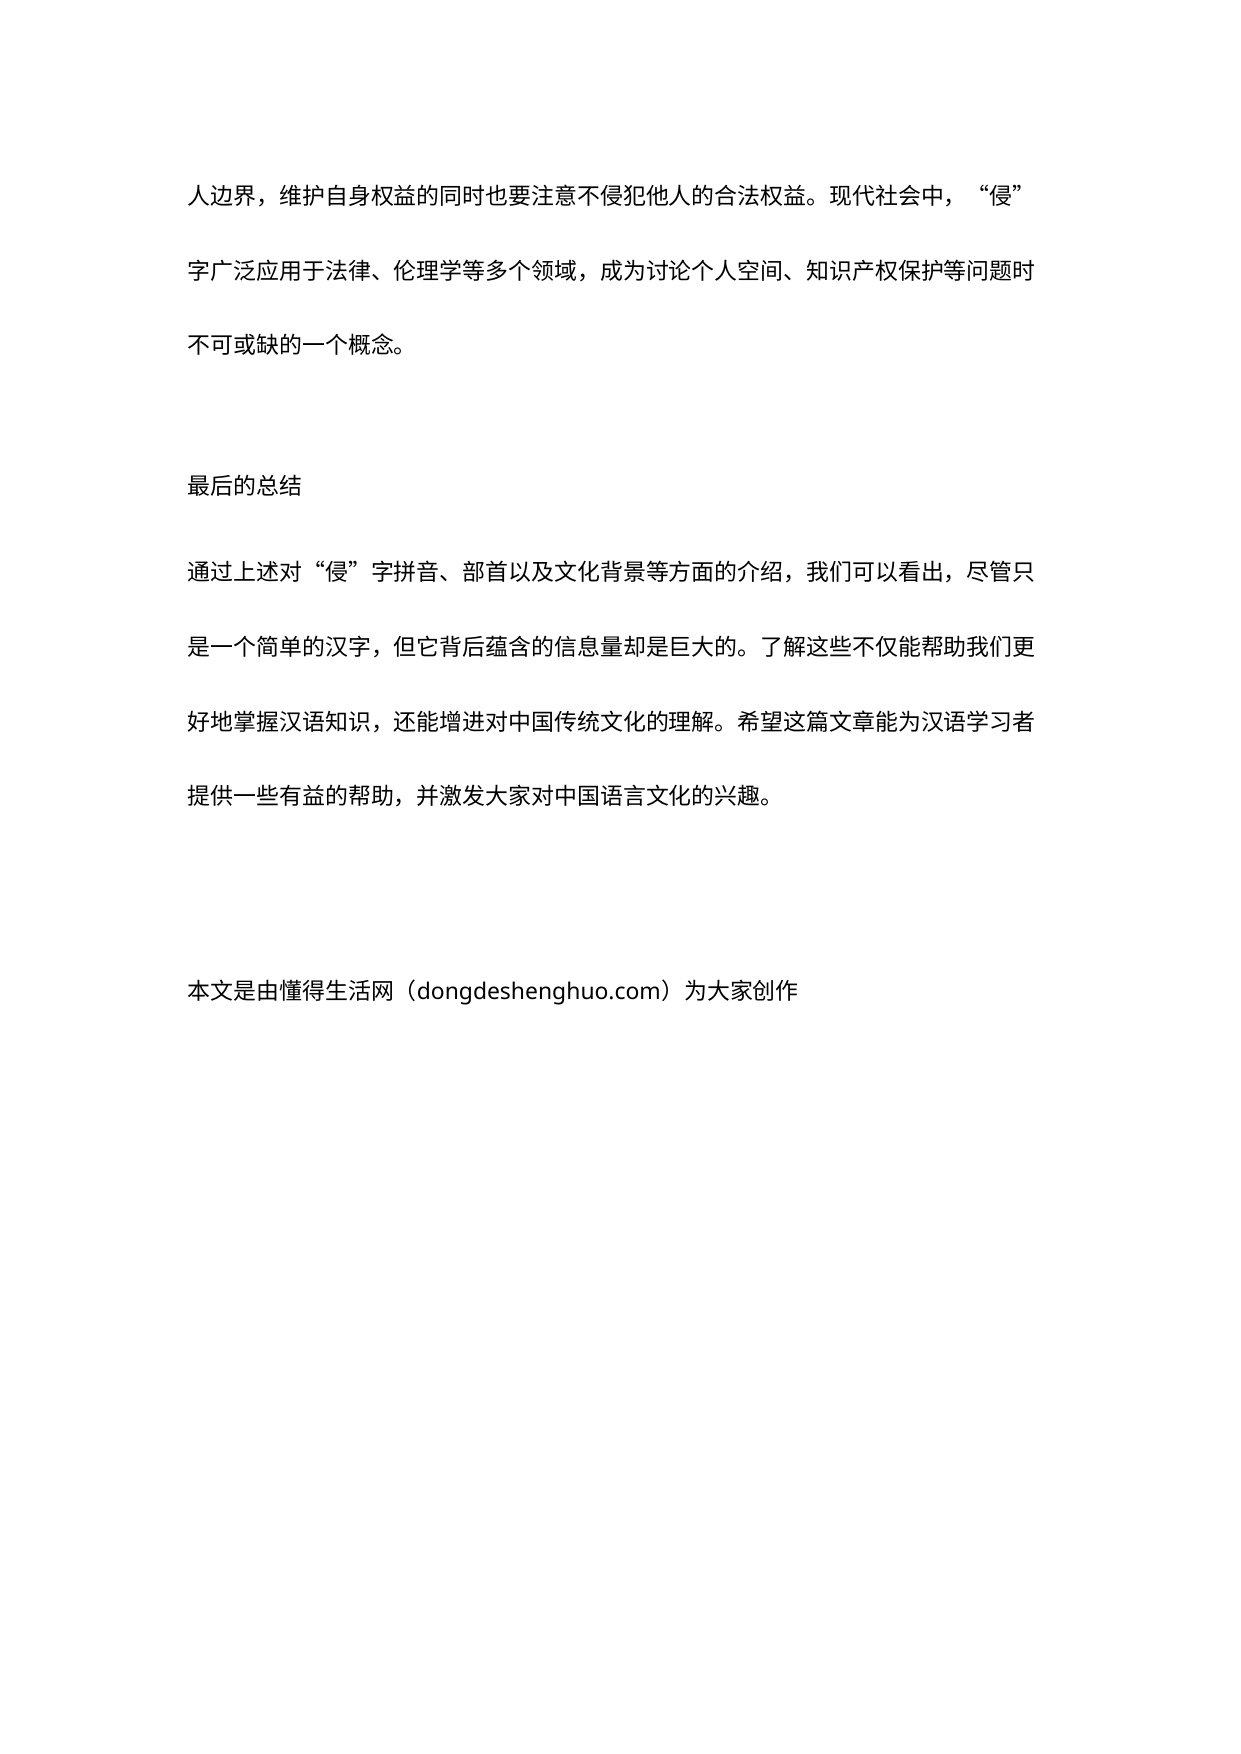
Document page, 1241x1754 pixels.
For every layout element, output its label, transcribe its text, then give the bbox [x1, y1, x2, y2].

text 最后的总结 [187, 452, 1053, 517]
text 通过上述对“侵”字拼音、部首以及文化背景等方面的介绍，我们可以看出，尽管只是一个简单的汉字，但它背后蕴含的信息量却是巨大的。了解这些不仅能帮助我们更好地掌握汉语知识，还能增进对中国传统文化的理解。希望这篇文章能为汉语学习者提供一些有益的帮助，并激发大家对中国语言文化的兴趣。 [187, 538, 1053, 827]
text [187, 162, 1053, 376]
text 本文是由懂得生活网（dongdeshenghuo.com）为大家创作 [187, 957, 1053, 1022]
